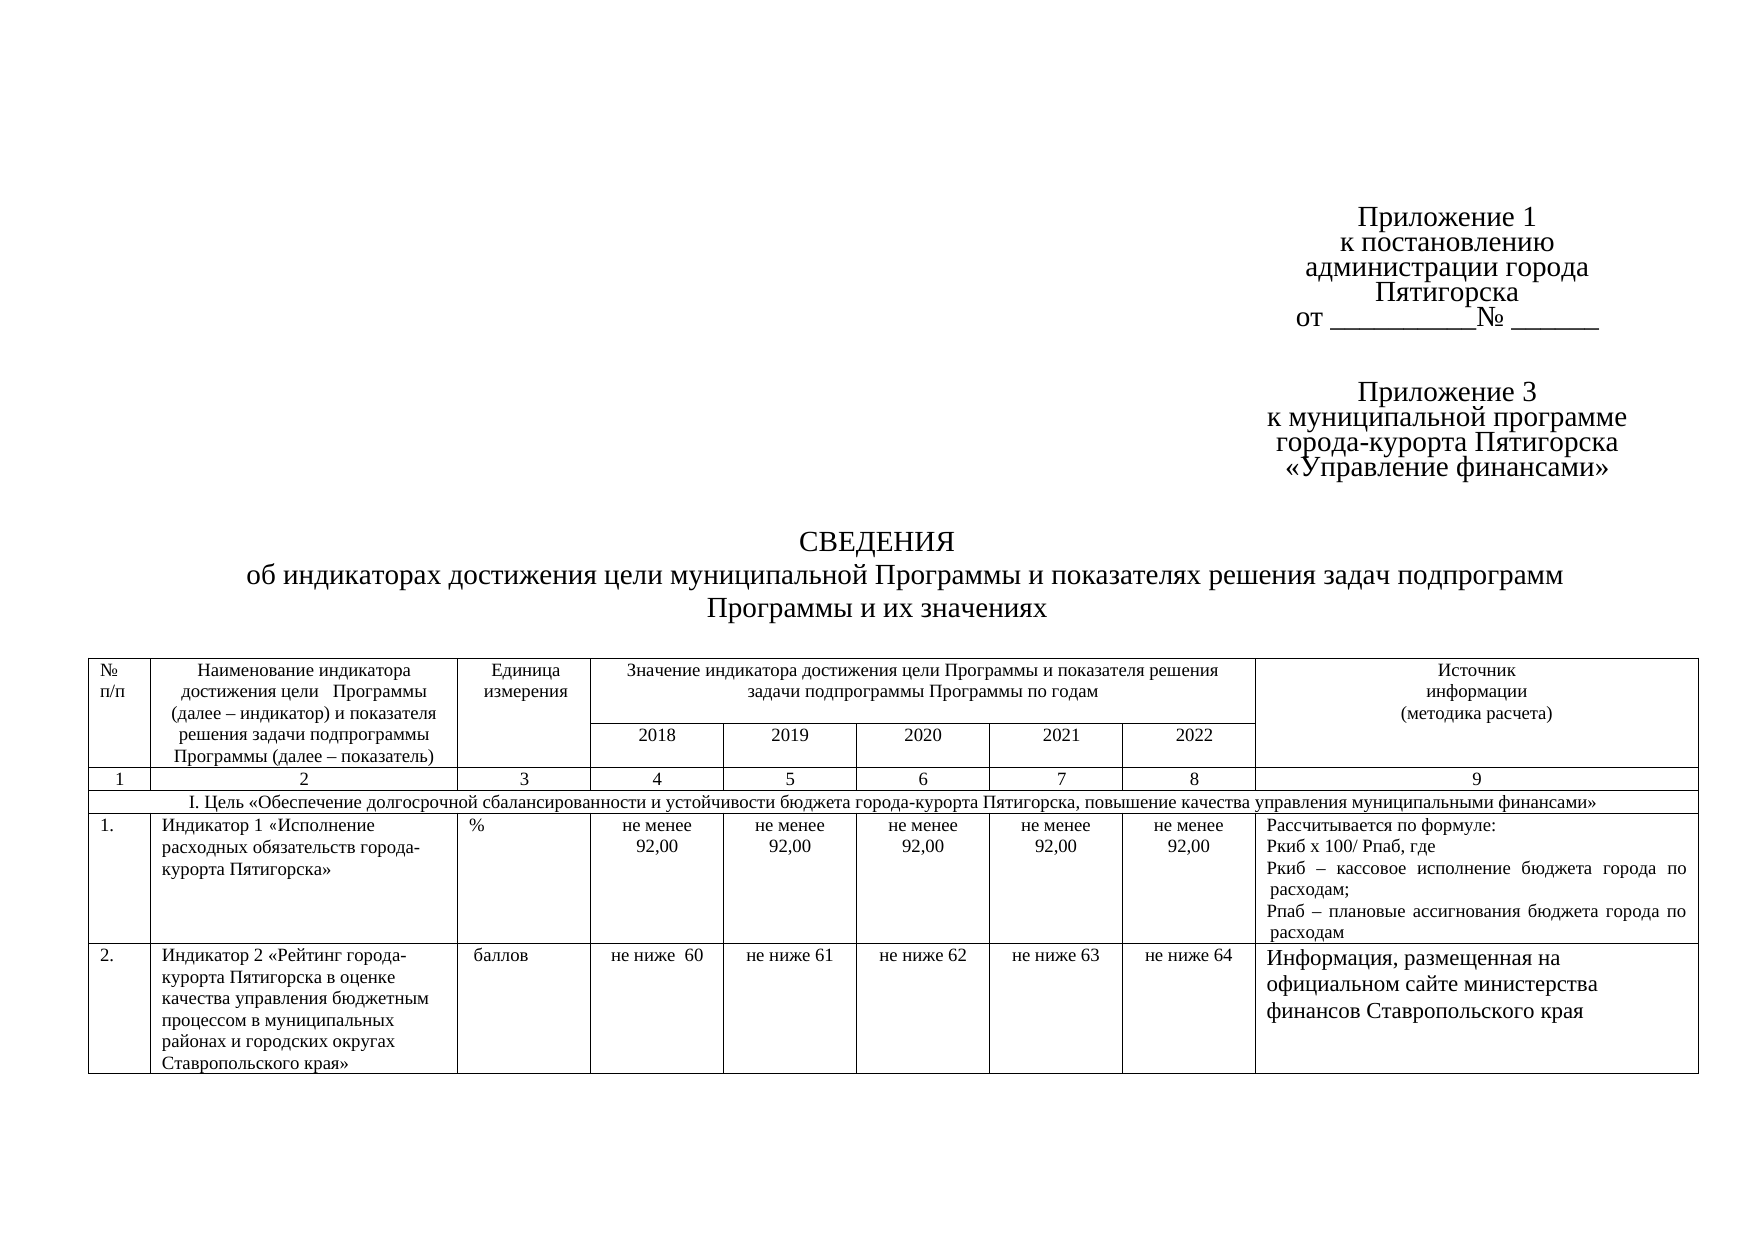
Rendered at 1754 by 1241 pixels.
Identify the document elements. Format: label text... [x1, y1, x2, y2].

table_cell не менее 92,00 [990, 814, 1122, 943]
table_cell 6 [857, 768, 989, 790]
table_header Приложение 1 к постановлению администрации города Пятигорска от __________№ ______ Приложение 3 к муниципальной программе города-курорта Пятигорска «Управление финансами» [1240, 207, 1654, 507]
table_header Наименование индикатора достижения цели Программы (далее – индикатор) и показателя решения задачи подпрограммы Программы (далее – показатель) [151, 659, 457, 767]
table_cell не менее 92,00 [1123, 814, 1255, 943]
table_cell 4 [591, 768, 723, 790]
table_cell 3 [458, 768, 590, 790]
table_cell I. Цель «Обеспечение долгосрочной сбалансированности и устойчивости бюджета города-курорта Пятигорска, повышение качества управления муниципальными финансами» [89, 791, 1698, 812]
text об индикаторах достижения цели муниципальной Программы и показателях решения задач подпрограмм Программы и их значениях [118, 557, 1636, 624]
table_cell 1 [89, 768, 150, 790]
table_cell не менее 92,00 [724, 814, 856, 943]
table_header Источник информации (методика расчета) [1256, 659, 1698, 767]
table_cell не ниже 60 [591, 944, 723, 1073]
table_header Единица измерения [458, 659, 590, 767]
table_cell не ниже 62 [857, 944, 989, 1073]
table_cell не ниже 61 [724, 944, 856, 1073]
table_cell 8 [1123, 768, 1255, 790]
table_header № п/п [89, 659, 150, 767]
table_cell 2. [89, 944, 150, 1073]
table_cell баллов [458, 944, 590, 1073]
table_cell 2022 [1123, 724, 1255, 767]
table_cell 9 [1256, 768, 1698, 790]
table_cell 2019 [724, 724, 856, 767]
table_cell 2021 [990, 724, 1122, 767]
table_header Значение индикатора достижения цели Программы и показателя решения задачи подпрограммы Программы по годам [591, 659, 1255, 723]
table_cell 1. [89, 814, 150, 943]
text Сведения [118, 532, 862, 557]
table_cell Рассчитывается по формуле: Ркиб x 100/ Рпаб, где Ркиб – кассовое исполнение бюджета города по расходам; Рпаб – плановые ассигнования бюджета города по расходам [1256, 814, 1698, 943]
table_cell не менее 92,00 [591, 814, 723, 943]
table_cell 2018 [591, 724, 723, 767]
table_cell не менее 92,00 [857, 814, 989, 943]
table_cell Индикатор 2 «Рейтинг города-курорта Пятигорска в оценке качества управления бюджетным процессом в муниципальных районах и городских округах Ставропольского края» [151, 944, 457, 1073]
table_cell 2020 [857, 724, 989, 767]
table_cell 2 [151, 768, 457, 790]
text Сведения [872, 532, 1636, 557]
table_cell не ниже 63 [990, 944, 1122, 1073]
table_cell Индикатор 1 «Исполнение расходных обязательств города-курорта Пятигорска» [151, 814, 457, 943]
table_cell 5 [724, 768, 856, 790]
table_cell 7 [990, 768, 1122, 790]
table_cell Информация, размещенная на официальном сайте министерства финансов Ставропольского края [1256, 944, 1698, 1073]
table_cell % [458, 814, 590, 943]
table_cell не ниже 64 [1123, 944, 1255, 1073]
